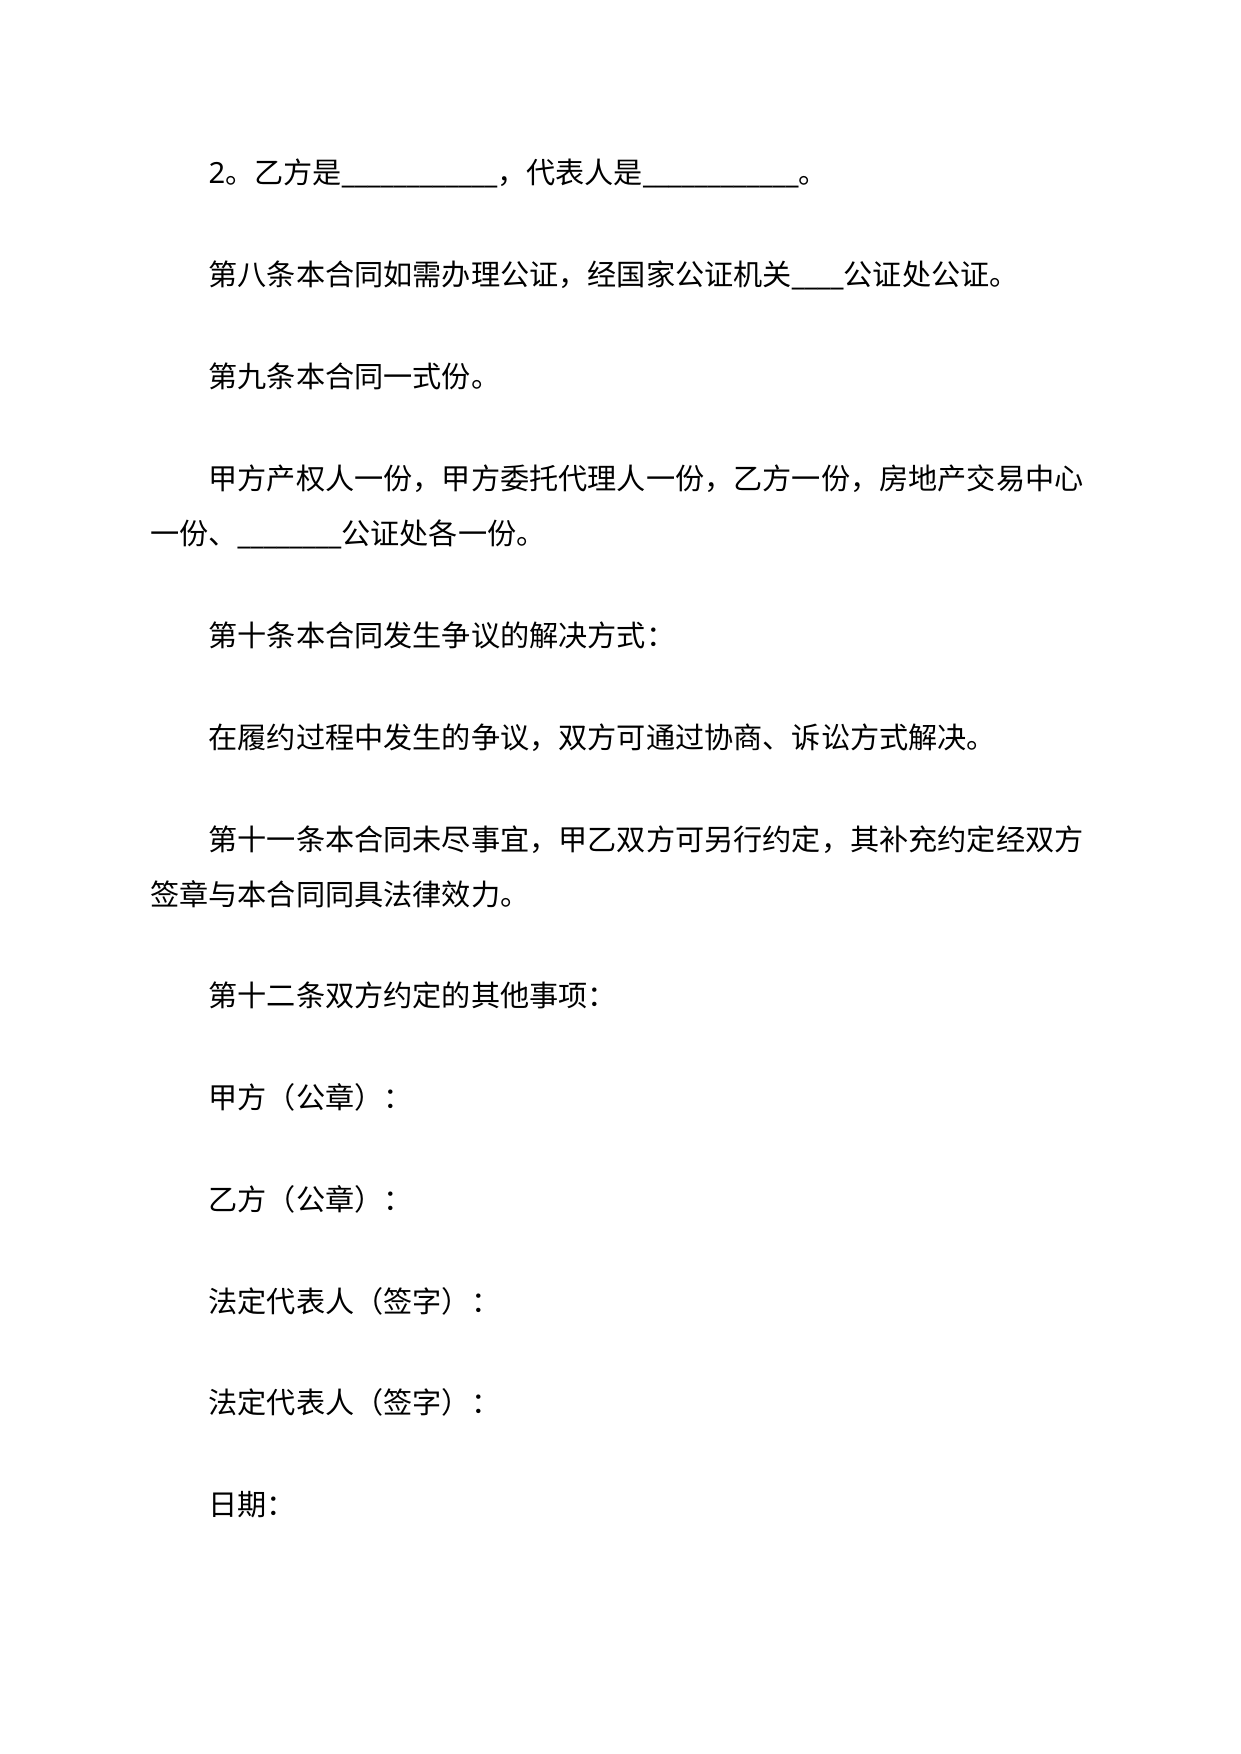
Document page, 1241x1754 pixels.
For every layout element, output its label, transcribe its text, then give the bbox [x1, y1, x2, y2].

text 第十二条双方约定的其他事项： [150, 973, 1090, 1015]
text 第十一条本合同未尽事宜，甲乙双方可另行约定，其补充约定经双方签章与本合同同具法律效力。 [150, 816, 1090, 913]
text 法定代表人（签字）： [150, 1380, 1090, 1422]
text 第十条本合同发生争议的解决方式： [150, 613, 1090, 655]
text 在履约过程中发生的争议，双方可通过协商、诉讼方式解决。 [150, 714, 1090, 757]
text 乙方（公章）： [150, 1176, 1090, 1219]
text 第九条本合同一式份。 [150, 354, 1090, 396]
text 甲方（公章）： [150, 1074, 1090, 1117]
text 日期： [150, 1482, 1090, 1524]
text 2。乙方是____________，代表人是____________。 [150, 150, 1090, 192]
text 法定代表人（签字）： [150, 1278, 1090, 1320]
text 甲方产权人一份，甲方委托代理人一份，乙方一份，房地产交易中心一份、________公证处各一份。 [150, 456, 1090, 553]
text 第八条本合同如需办理公证，经国家公证机关____公证处公证。 [150, 252, 1090, 294]
